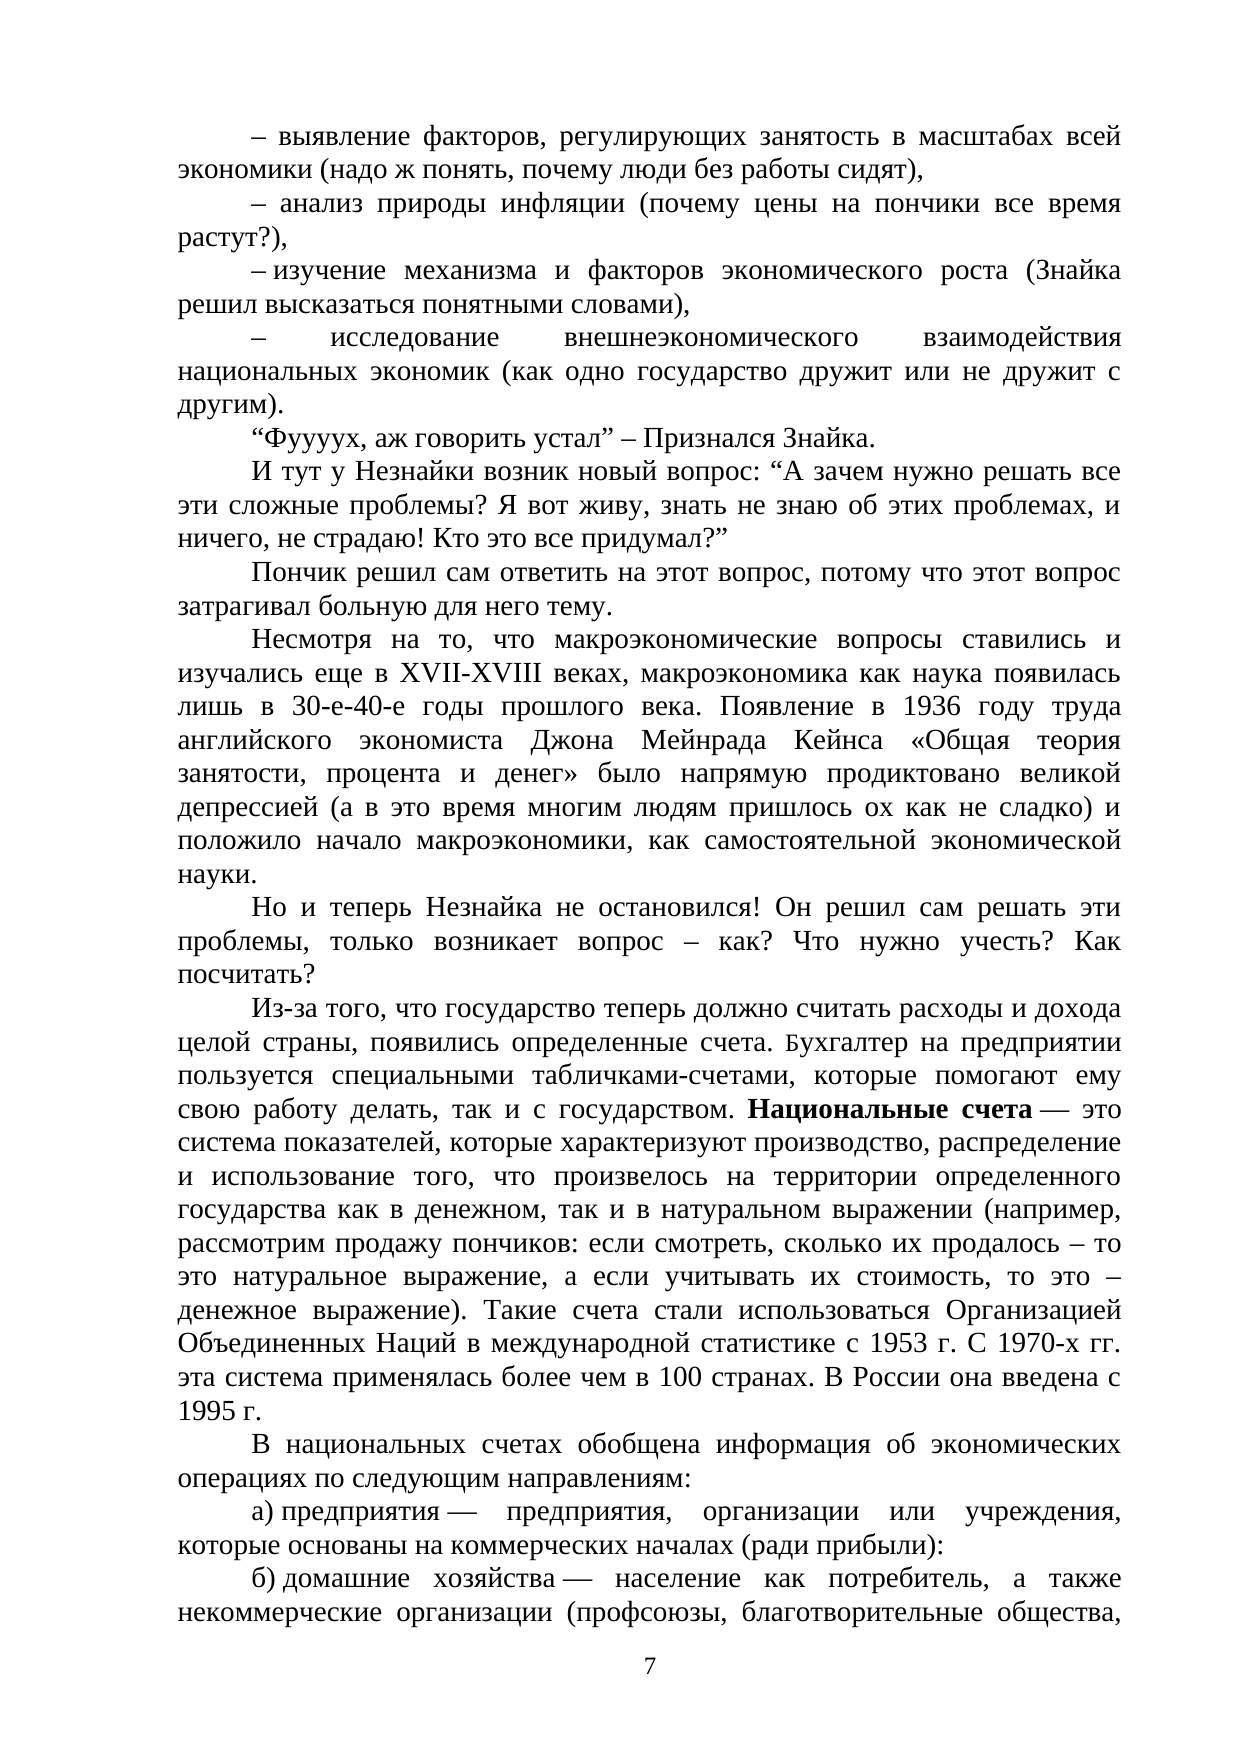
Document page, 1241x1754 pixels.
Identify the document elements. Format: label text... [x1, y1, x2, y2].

text Но и теперь Незнайка не остановился! Он решил сам решать эти проблемы, только возникает вопрос – как? Что нужно учесть? Как посчитать? [177, 889, 1122, 990]
text а) предприятия — предприятия, организации или учреждения, которые основаны на коммерческих началах (ради прибыли): [177, 1493, 1122, 1560]
text В национальных счетах обобщена информация об экономических операциях по следующим направлениям: [177, 1426, 1122, 1493]
text Из-за того, что государство теперь должно считать расходы и дохода целой страны, появились определенные счета. Бухгалтер на предприятии пользуется специальными табличками-счетами, которые помогают ему свою работу делать, так и с государством. Национальные счета — это система показателей, которые характеризуют производство, распределение и использование того, что произвелось на территории определенного государства как в денежном, так и в натуральном выражении (например, рассмотрим продажу пончиков: если смотреть, сколько их продалось – то это натуральное выражение, а если учитывать их стоимость, то это – денежное выражение). Такие счета стали использоваться Организацией Объединенных Наций в международной статистике с 1953 г. С 1970-х гг. эта система применялась более чем в 100 странах. В России она введена с 1995 г. [177, 990, 1122, 1426]
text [177, 1560, 1122, 1627]
text – изучение механизма и факторов экономического роста (Знайка решил высказаться понятными словами), [177, 252, 1122, 319]
text – исследование внешнеэкономического взаимодействия национальных экономик (как одно государство дружит или не дружит с другим). [177, 319, 1122, 420]
text Несмотря на то, что макроэкономические вопросы ставились и изучались еще в XVII-XVIII веках, макроэкономика как наука появилась лишь в 30-е-40-е годы прошлого века. Появление в 1936 году труда английского экономиста Джона Мейнрада Кейнса «Общая теория занятости, процента и денег» было напрямую продиктовано великой депрессией (а в это время многим людям пришлось ох как не сладко) и положило начало макроэкономики, как самостоятельной экономической науки. [177, 621, 1122, 889]
text Пончик решил сам ответить на этот вопрос, потому что этот вопрос затрагивал больную для него тему. [177, 554, 1122, 621]
text “Фуууух, аж говорить устал” – Признался Знайка. [177, 420, 1122, 453]
text – анализ природы инфляции (почему цены на пончики все время растут?), [177, 185, 1122, 252]
text – выявление факторов, регулирующих занятость в масштабах всей экономики (надо ж понять, почему люди без работы сидят), [177, 118, 1122, 185]
text И тут у Незнайки возник новый вопрос: “А зачем нужно решать все эти сложные проблемы? Я вот живу, знать не знаю об этих проблемах, и ничего, не страдаю! Кто это все придумал?” [177, 453, 1122, 554]
